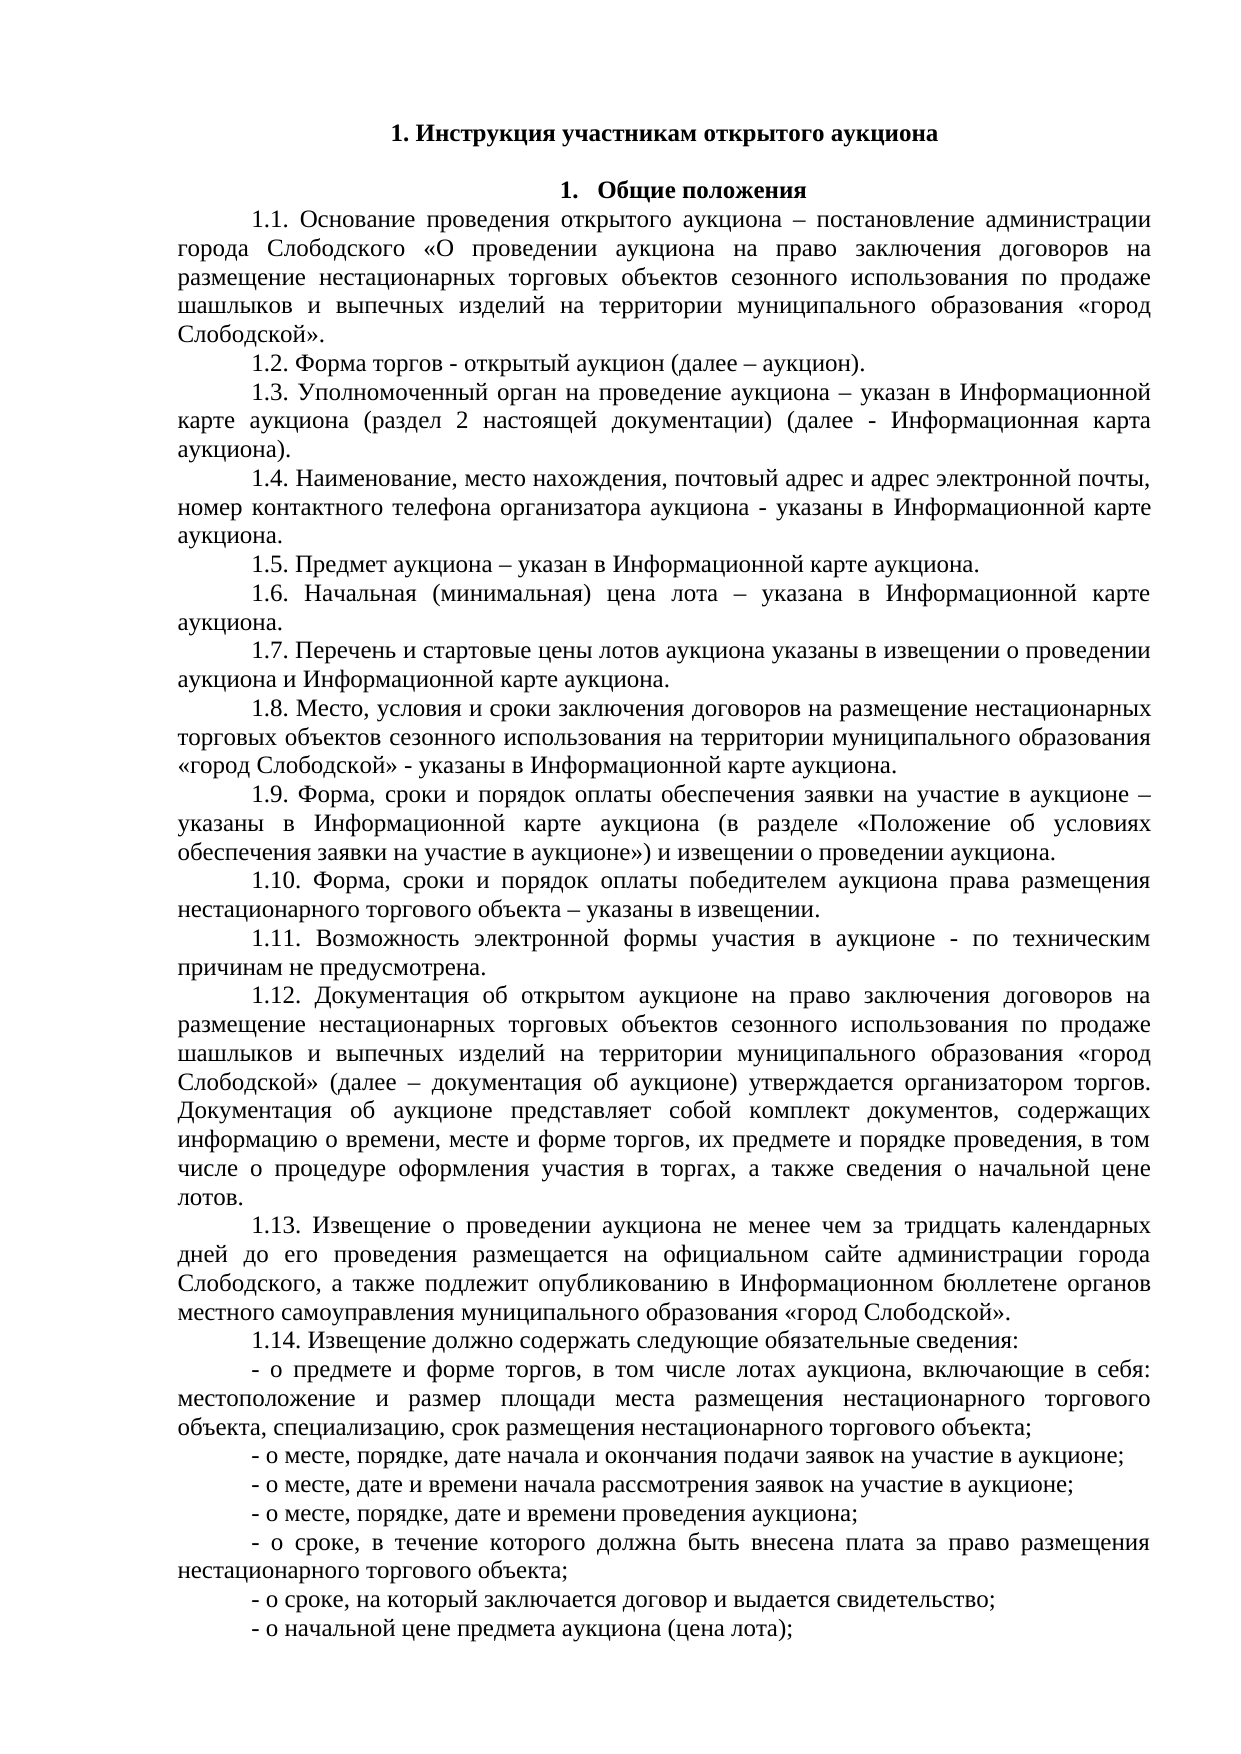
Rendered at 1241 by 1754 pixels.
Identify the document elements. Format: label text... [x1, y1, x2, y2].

text 1.7. Перечень и стартовые цены лотов аукциона указаны в извещении о проведении аукциона и Информационной карте аукциона. [177, 636, 1152, 693]
text 1.8. Место, условия и сроки заключения договоров на размещение нестационарных торговых объектов сезонного использования на территории муниципального образования «город Слободской» - указаны в Информационной карте аукциона. [177, 693, 1152, 779]
text - о сроке, в течение которого должна быть внесена плата за право размещения нестационарного торгового объекта; [177, 1527, 1152, 1584]
text 1.3. Уполномоченный орган на проведение аукциона – указан в Информационной карте аукциона (раздел 2 настоящей документации) (далее - Информационная карта аукциона). [177, 377, 1152, 463]
text 1.12. Документация об открытом аукционе на право заключения договоров на размещение нестационарных торговых объектов сезонного использования по продаже шашлыков и выпечных изделий на территории муниципального образования «город Слободской» (далее – документация об аукционе) утверждается организатором торгов. Документация об аукционе представляет собой комплект документов, содержащих информацию о времени, месте и форме торгов, их предмете и порядке проведения, в том числе о процедуре оформления участия в торгах, а также сведения о начальной цене лотов. [177, 981, 1152, 1211]
text - о предмете и форме торгов, в том числе лотах аукциона, включающие в себя: местоположение и размер площади места размещения нестационарного торгового объекта, специализацию, срок размещения нестационарного торгового объекта; [177, 1354, 1152, 1441]
text - о месте, дате и времени начала рассмотрения заявок на участие в аукционе; [177, 1469, 1152, 1498]
text 1.9. Форма, сроки и порядок оплаты обеспечения заявки на участие в аукционе – указаны в Информационной карте аукциона (в разделе «Положение об условиях обеспечения заявки на участие в аукционе») и извещении о проведении аукциона. [177, 779, 1152, 866]
text 1.6. Начальная (минимальная) цена лота – указана в Информационной карте аукциона. [177, 578, 1152, 636]
text 1. Инструкция участникам открытого аукциона [177, 118, 1152, 147]
text - о сроке, на который заключается договор и выдается свидетельство; [177, 1584, 1152, 1613]
text - о месте, порядке, дате начала и окончания подачи заявок на участие в аукционе; [177, 1441, 1152, 1469]
text 1.14. Извещение должно содержать следующие обязательные сведения: [177, 1326, 1152, 1354]
text 1.10. Форма, сроки и порядок оплаты победителем аукциона права размещения нестационарного торгового объекта – указаны в извещении. [177, 866, 1152, 923]
text 1.2. Форма торгов - открытый аукцион (далее – аукцион). [177, 348, 1152, 377]
text 1.13. Извещение о проведении аукциона не менее чем за тридцать календарных дней до его проведения размещается на официальном сайте администрации города Слободского, а также подлежит опубликованию в Информационном бюллетене органов местного самоуправления муниципального образования «город Слободской». [177, 1211, 1152, 1326]
text - о месте, порядке, дате и времени проведения аукциона; [177, 1498, 1152, 1527]
text 1.5. Предмет аукциона – указан в Информационной карте аукциона. [177, 549, 1152, 578]
text 1.4. Наименование, место нахождения, почтовый адрес и адрес электронной почты, номер контактного телефона организатора аукциона - указаны в Информационной карте аукциона. [177, 463, 1152, 549]
text - о начальной цене предмета аукциона (цена лота); [177, 1613, 1152, 1642]
text 1.11. Возможность электронной формы участия в аукционе - по техническим причинам не предусмотрена. [177, 923, 1152, 981]
list Общие положения [215, 176, 1152, 204]
text 1.1. Основание проведения открытого аукциона – постановление администрации города Слободского «О проведении аукциона на право заключения договоров на размещение нестационарных торговых объектов сезонного использования по продаже шашлыков и выпечных изделий на территории муниципального образования «город Слободской». [177, 204, 1152, 348]
